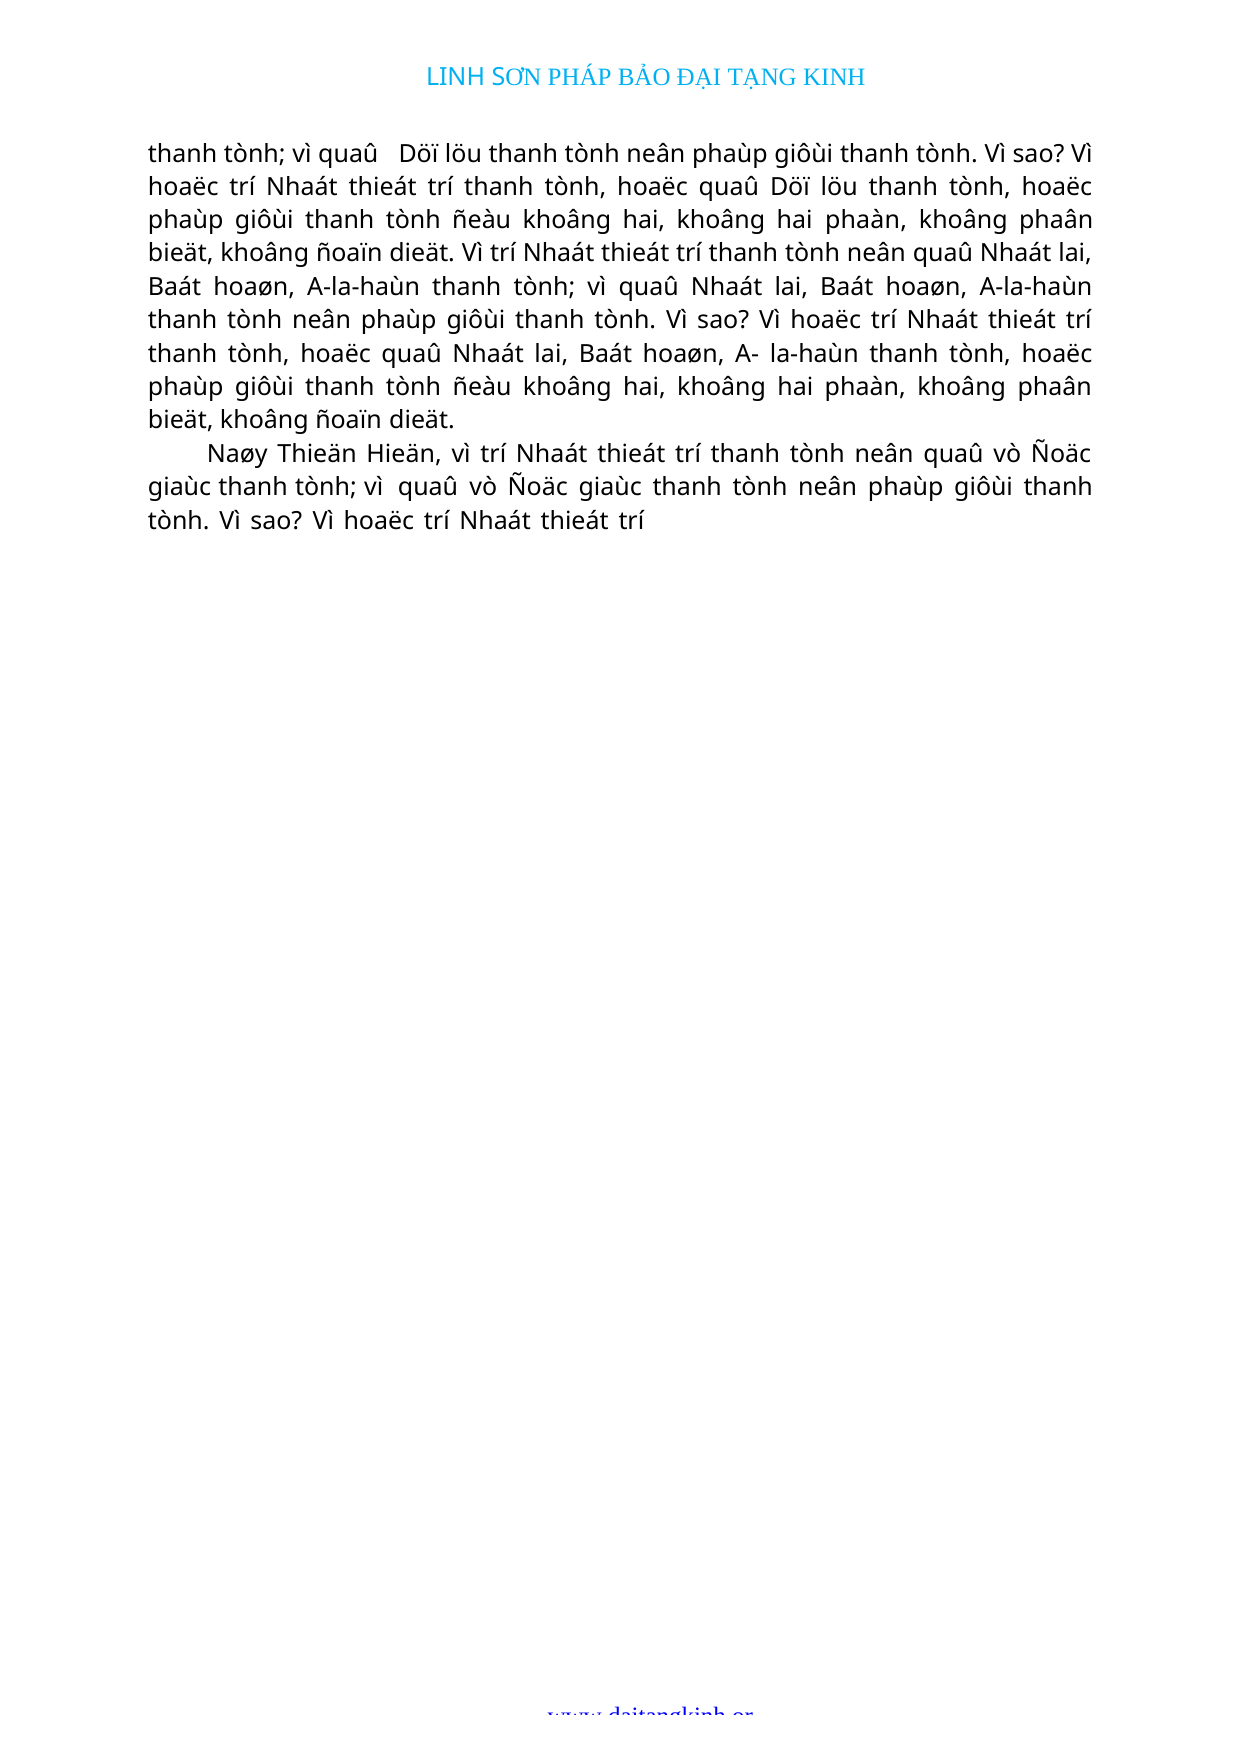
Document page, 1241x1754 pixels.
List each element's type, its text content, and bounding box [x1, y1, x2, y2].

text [148, 135, 1093, 436]
text Naøy Thieän Hieän, vì trí Nhaát thieát trí thanh tònh neân quaû vò Ñoäc giaùc thanh tònh; vì quaû vò Ñoäc giaùc thanh tònh neân phaùp giôùi thanh tònh. Vì sao? Vì hoaëc trí Nhaát thieát trí [148, 436, 1093, 536]
